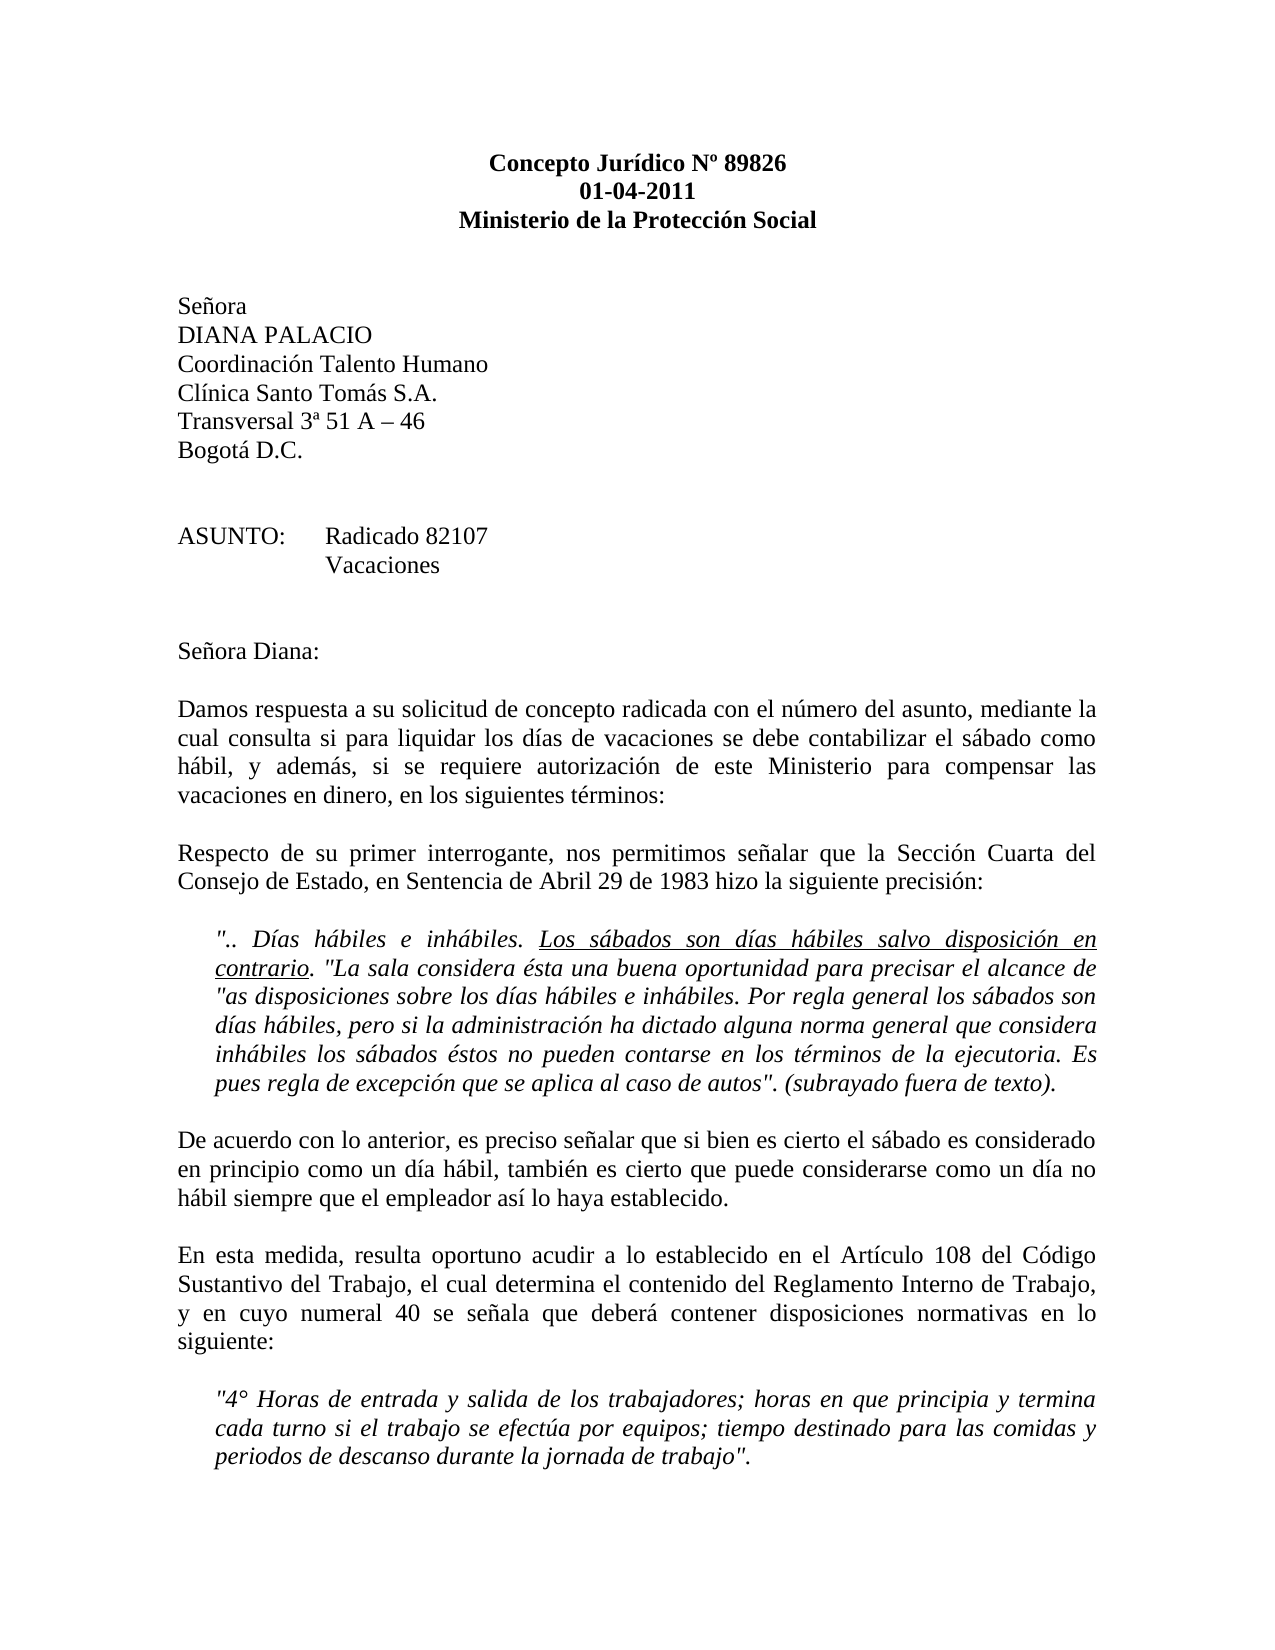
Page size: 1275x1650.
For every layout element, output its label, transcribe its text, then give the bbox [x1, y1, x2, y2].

text Transversal 3ª 51 A – 46 [177, 406, 1098, 435]
text De acuerdo con lo anterior, es preciso señalar que si bien es cierto el sábado es considerado en principio como un día hábil, también es cierto que puede considerarse como un día no hábil siempre que el empleador así lo haya establecido. [177, 1125, 1098, 1211]
text Damos respuesta a su solicitud de concepto radicada con el número del asunto, mediante la cual consulta si para liquidar los días de vacaciones se debe contabilizar el sábado como hábil, y además, si se requiere autorización de este Ministerio para compensar las vacaciones en dinero, en los siguientes términos: [177, 694, 1098, 809]
text Clínica Santo Tomás S.A. [177, 378, 1098, 406]
text 01-04-2011 [177, 176, 1098, 205]
text Señora [177, 291, 1098, 320]
text ASUNTO: Radicado 82107 [177, 521, 1098, 550]
text Respecto de su primer interrogante, nos permitimos señalar que la Sección Cuarta del Consejo de Estado, en Sentencia de Abril 29 de 1983 hizo la siguiente precisión: [177, 838, 1098, 895]
text Bogotá D.C. [177, 435, 1098, 464]
text En esta medida, resulta oportuno acudir a lo establecido en el Artículo 108 del Código Sustantivo del Trabajo, el cual determina el contenido del Reglamento Interno de Trabajo, y en cuyo numeral 40 se señala que deberá contener disposiciones normativas en lo siguiente: [177, 1240, 1098, 1355]
text Vacaciones [251, 550, 1098, 579]
text Señora Diana: [177, 636, 1098, 665]
text DIANA PALACIO [177, 320, 1098, 349]
text Ministerio de la Protección Social [177, 205, 1098, 234]
text Coordinación Talento Humano [177, 349, 1098, 378]
text Concepto Jurídico Nº 89826 [177, 148, 1098, 176]
text "4° Horas de entrada y salida de los trabajadores; horas en que principia y termina cada turno si el trabajo se efectúa por equipos; tiempo destinado para las comidas y periodos de descanso durante la jornada de trabajo". [215, 1384, 1098, 1470]
text ".. Días hábiles e inhábiles. Los sábados son días hábiles salvo disposición en contrario. "La sala considera ésta una buena oportunidad para precisar el alcance de "as disposiciones sobre los días hábiles e inhábiles. Por regla general los sábados son días hábiles, pero si la administración ha dictado alguna norma general que considera inhábiles los sábados éstos no pueden contarse en los términos de la ejecutoria. Es pues regla de excepción que se aplica al caso de autos". (subrayado fuera de texto). [215, 924, 1098, 1096]
